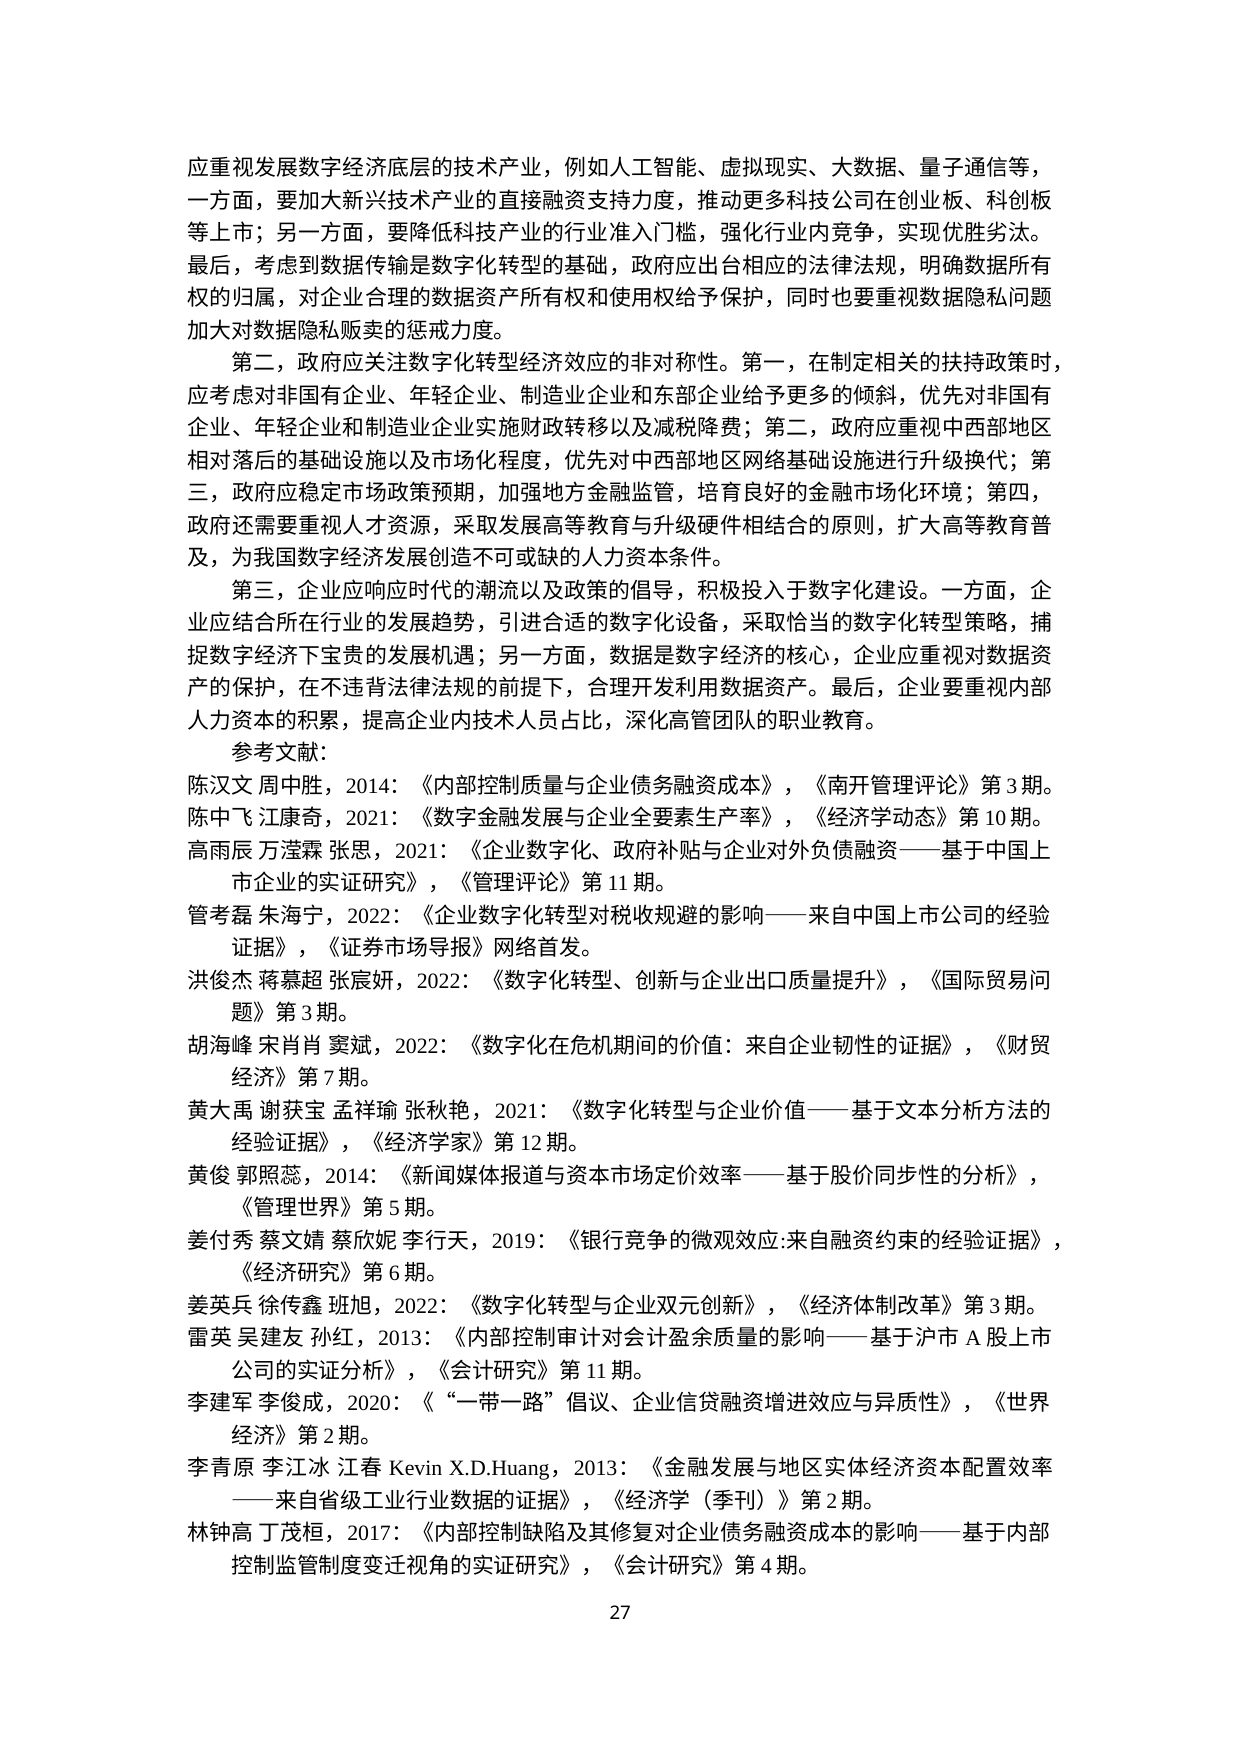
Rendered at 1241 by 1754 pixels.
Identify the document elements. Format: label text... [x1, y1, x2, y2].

text 陈汉文 周中胜，2014：《内部控制质量与企业债务融资成本》，《南开管理评论》第3期。 [187, 767, 1053, 800]
text 雷英 吴建友 孙红，2013：《内部控制审计对会计盈余质量的影响——基于沪市A股上市公司的实证分析》，《会计研究》第11期。 [187, 1320, 1053, 1385]
text 第二，政府应关注数字化转型经济效应的非对称性。第一，在制定相关的扶持政策时，应考虑对非国有企业、年轻企业、制造业企业和东部企业给予更多的倾斜，优先对非国有企业、年轻企业和制造业企业实施财政转移以及减税降费；第二，政府应重视中西部地区相对落后的基础设施以及市场化程度，优先对中西部地区网络基础设施进行升级换代；第三，政府应稳定市场政策预期，加强地方金融监管，培育良好的金融市场化环境；第四，政府还需要重视人才资源，采取发展高等教育与升级硬件相结合的原则，扩大高等教育普及，为我国数字经济发展创造不可或缺的人力资本条件。 [187, 345, 1053, 572]
text 黄大禹 谢获宝 孟祥瑜 张秋艳，2021：《数字化转型与企业价值——基于文本分析方法的经验证据》，《经济学家》第12期。 [187, 1092, 1053, 1157]
text 李建军 李俊成，2020：《“一带一路”倡议、企业信贷融资增进效应与异质性》，《世界经济》第2期。 [187, 1385, 1053, 1450]
text 姜付秀 蔡文婧 蔡欣妮 李行天，2019：《银行竞争的微观效应:来自融资约束的经验证据》，《经济研究》第6期。 [187, 1222, 1053, 1287]
text 黄俊 郭照蕊，2014：《新闻媒体报道与资本市场定价效率——基于股价同步性的分析》，《管理世界》第5期。 [187, 1157, 1053, 1222]
text 林钟高 丁茂桓，2017：《内部控制缺陷及其修复对企业债务融资成本的影响——基于内部控制监管制度变迁视角的实证研究》，《会计研究》第4期。 [187, 1515, 1053, 1580]
text 高雨辰 万滢霖 张思，2021：《企业数字化、政府补贴与企业对外负债融资——基于中国上市企业的实证研究》，《管理评论》第11期。 [187, 832, 1053, 897]
text 参考文献： [187, 735, 1053, 767]
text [187, 150, 1053, 345]
text 李青原 李江冰 江春 Kevin X.D.Huang，2013：《金融发展与地区实体经济资本配置效率——来自省级工业行业数据的证据》，《经济学（季刊）》第2期。 [187, 1450, 1053, 1515]
text 姜英兵 徐传鑫 班旭，2022：《数字化转型与企业双元创新》，《经济体制改革》第3期。 [187, 1287, 1053, 1320]
text 陈中飞 江康奇，2021：《数字金融发展与企业全要素生产率》，《经济学动态》第10期。 [187, 800, 1053, 832]
text 胡海峰 宋肖肖 窦斌，2022：《数字化在危机期间的价值：来自企业韧性的证据》，《财贸经济》第7期。 [187, 1027, 1053, 1092]
text 管考磊 朱海宁，2022：《企业数字化转型对税收规避的影响——来自中国上市公司的经验证据》，《证券市场导报》网络首发。 [187, 897, 1053, 962]
text 第三，企业应响应时代的潮流以及政策的倡导，积极投入于数字化建设。一方面，企业应结合所在行业的发展趋势，引进合适的数字化设备，采取恰当的数字化转型策略，捕捉数字经济下宝贵的发展机遇；另一方面，数据是数字经济的核心，企业应重视对数据资产的保护，在不违背法律法规的前提下，合理开发利用数据资产。最后，企业要重视内部人力资本的积累，提高企业内技术人员占比，深化高管团队的职业教育。 [187, 572, 1053, 735]
text 洪俊杰 蒋慕超 张宸妍，2022：《数字化转型、创新与企业出口质量提升》，《国际贸易问题》第3期。 [187, 962, 1053, 1027]
